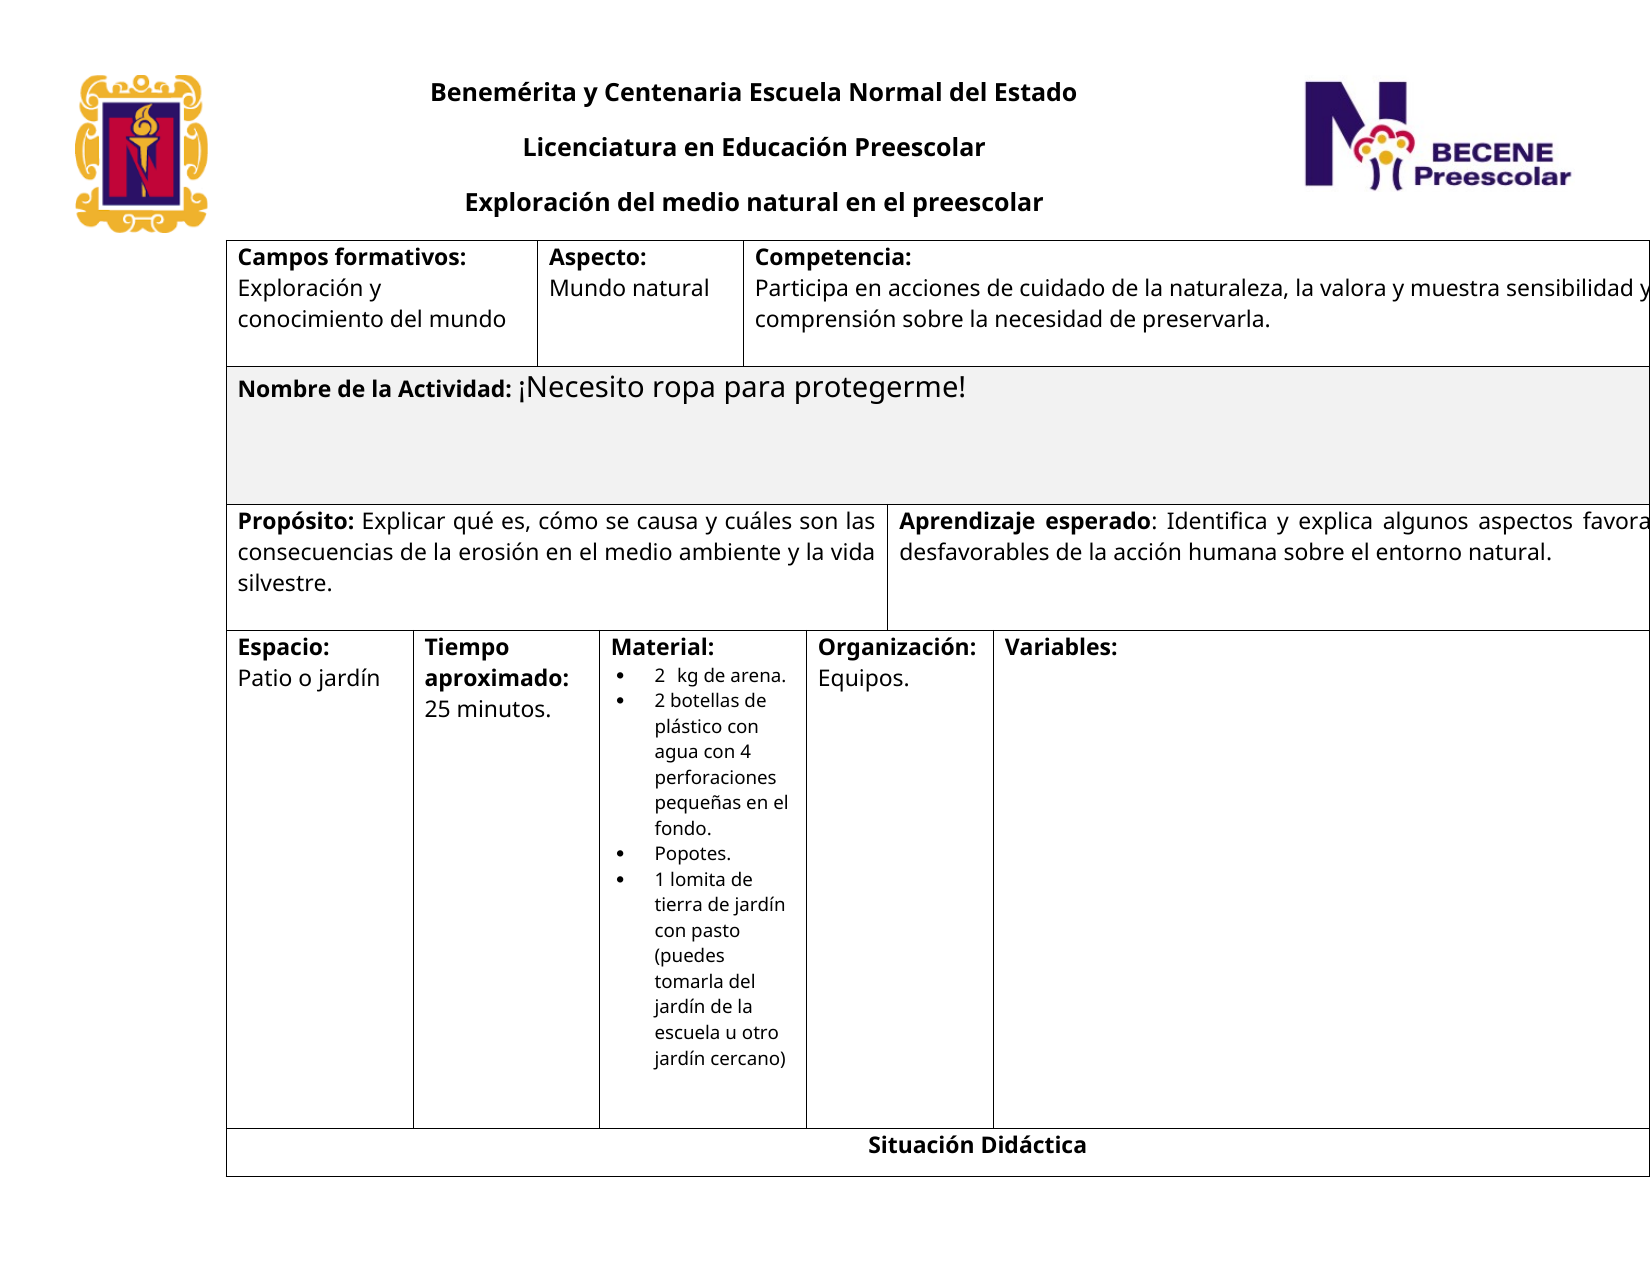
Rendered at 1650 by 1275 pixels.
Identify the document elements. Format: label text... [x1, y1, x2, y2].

picture [1300, 75, 1575, 192]
text Benemérita y Centenaria Escuela Normal del Estado [208, 75, 1300, 109]
table_header Aspecto: Mundo natural [538, 241, 743, 366]
table_cell Espacio: Patio o jardín [227, 631, 413, 1128]
table_header Campos formativos: Exploración y conocimiento del mundo [227, 241, 537, 366]
table_cell Aprendizaje esperado: Identifica y explica algunos aspectos favorables y desfavorables de la acción humana sobre el entorno natural. [888, 505, 1649, 630]
picture [75, 75, 208, 233]
table_header Competencia: Participa en acciones de cuidado de la naturaleza, la valora y muestra sensibilidad y comprensión sobre la necesidad de preservarla. [744, 241, 1649, 366]
table_cell Material: 2 kg de arena. 2 botellas de plástico con agua con 4 perforaciones pequeñas en el fondo. Popotes. 1 lomita de tierra de jardín con pasto (puedes tomarla del jardín de la escuela u otro jardín cercano) [600, 631, 806, 1128]
table_cell Situación Didáctica [227, 1129, 1649, 1176]
table_cell Nombre de la Actividad: ¡Necesito ropa para protegerme! [227, 367, 1649, 504]
table_cell Tiempo aproximado: 25 minutos. [414, 631, 599, 1128]
text Exploración del medio natural en el preescolar [208, 185, 1575, 219]
table_cell Variables: [994, 631, 1649, 1128]
text Licenciatura en Educación Preescolar [208, 130, 1300, 164]
table_cell Propósito: Explicar qué es, cómo se causa y cuáles son las consecuencias de la erosión en el medio ambiente y la vida silvestre. [227, 505, 887, 630]
table_cell Organización: Equipos. [807, 631, 993, 1128]
